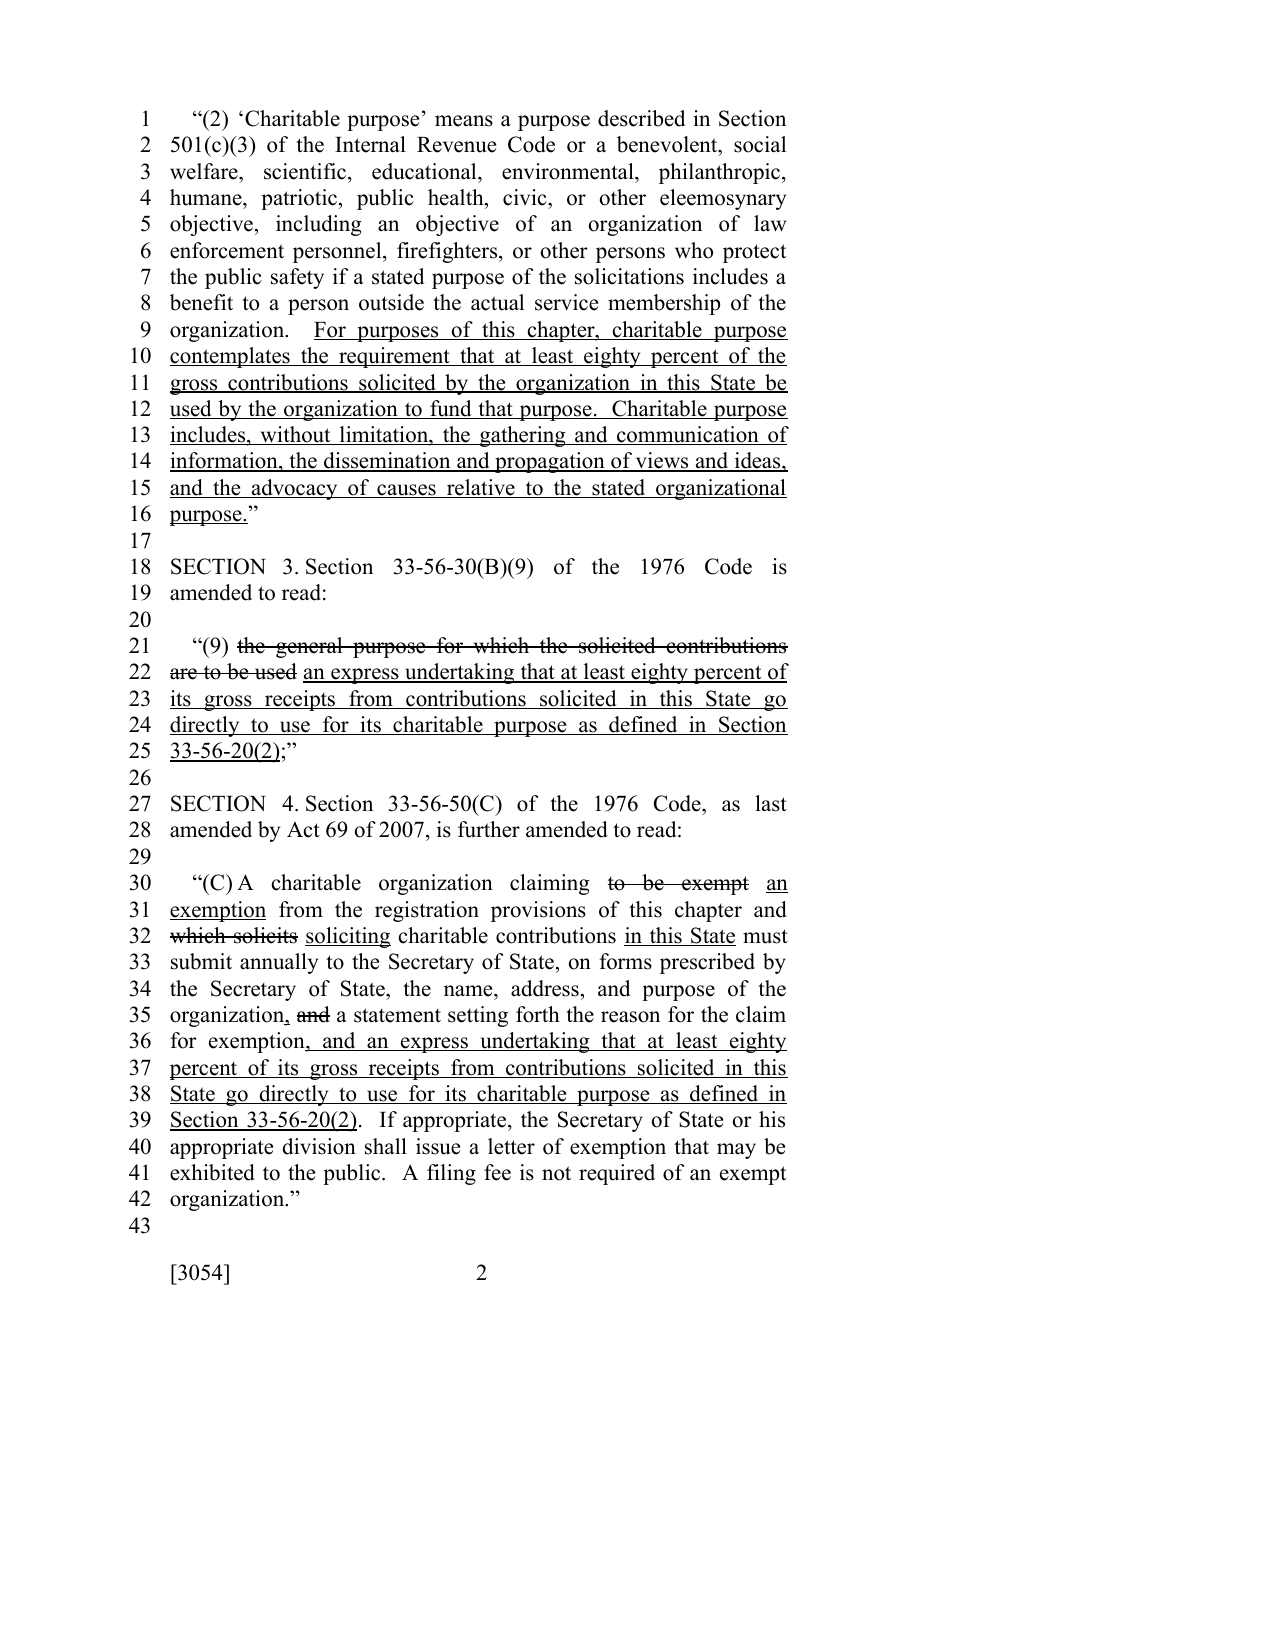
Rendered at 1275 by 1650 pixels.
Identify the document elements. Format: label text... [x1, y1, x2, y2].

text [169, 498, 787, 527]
text “(9) the general purpose for which the solicited contributions are to be used an express undertaking that at least eighty percent of its gross receipts from contributions solicited in this State go directly to use for its charitable purpose as defined in Section 33-56-20(2);” [169, 632, 787, 708]
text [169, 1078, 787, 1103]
text “(C) A charitable organization claiming to be exempt an exemption from the registration provisions of this chapter and which solicits soliciting charitable contributions in this State must submit annually to the Secretary of State, on forms prescribed by the Secretary of State, the name, address, and purpose of the organization, and a statement setting forth the reason for the claim for exemption, and an express undertaking that at least eighty percent of its gross receipts from contributions solicited in this State go directly to use for its charitable purpose as defined in Section 33-56-20(2). If appropriate, the Secretary of State or his appropriate division shall issue a letter of exemption that may be exhibited to the public. A filing fee is not required of an exempt organization.” [169, 1104, 787, 1212]
text “(C) A charitable organization claiming to be exempt an exemption from the registration provisions of this chapter and which solicits soliciting charitable contributions in this State must submit annually to the Secretary of State, on forms prescribed by the Secretary of State, the name, address, and purpose of the organization, and a statement setting forth the reason for the claim for exemption, and an express undertaking that at least eighty percent of its gross receipts from contributions solicited in this State go directly to use for its charitable purpose as defined in Section 33-56-20(2). If appropriate, the Secretary of State or his appropriate division shall issue a letter of exemption that may be exhibited to the public. A filing fee is not required of an exempt organization.” [169, 869, 787, 1077]
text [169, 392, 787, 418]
text “(9) the general purpose for which the solicited contributions are to be used an express undertaking that at least eighty percent of its gross receipts from contributions solicited in this State go directly to use for its charitable purpose as defined in Section 33-56-20(2);” [169, 735, 787, 764]
text “(2) ‘Charitable purpose’ means a purpose described in Section 501(c)(3) of the Internal Revenue Code or a benevolent, social welfare, scientific, educational, environmental, philanthropic, humane, patriotic, public health, civic, or other eleemosynary objective, including an objective of an organization of law enforcement personnel, firefighters, or other persons who protect the public safety if a stated purpose of the solicitations includes a benefit to a person outside the actual service membership of the organization. For purposes of this chapter, charitable purpose contemplates the requirement that at least eighty percent of the gross contributions solicited by the organization in this State be used by the organization to fund that purpose. Charitable purpose includes, without limitation, the gathering and communication of information, the dissemination and propagation of views and ideas, and the advocacy of causes relative to the stated organizational purpose.” [169, 105, 787, 365]
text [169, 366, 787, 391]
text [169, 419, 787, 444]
text SECTION 3. Section 33-56-30(B)(9) of the 1976 Code is amended to read: [169, 553, 787, 606]
text SECTION 4. Section 33-56-50(C) of the 1976 Code, as last amended by Act 69 of 2007, is further amended to read: [169, 790, 787, 843]
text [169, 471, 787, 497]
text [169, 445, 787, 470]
